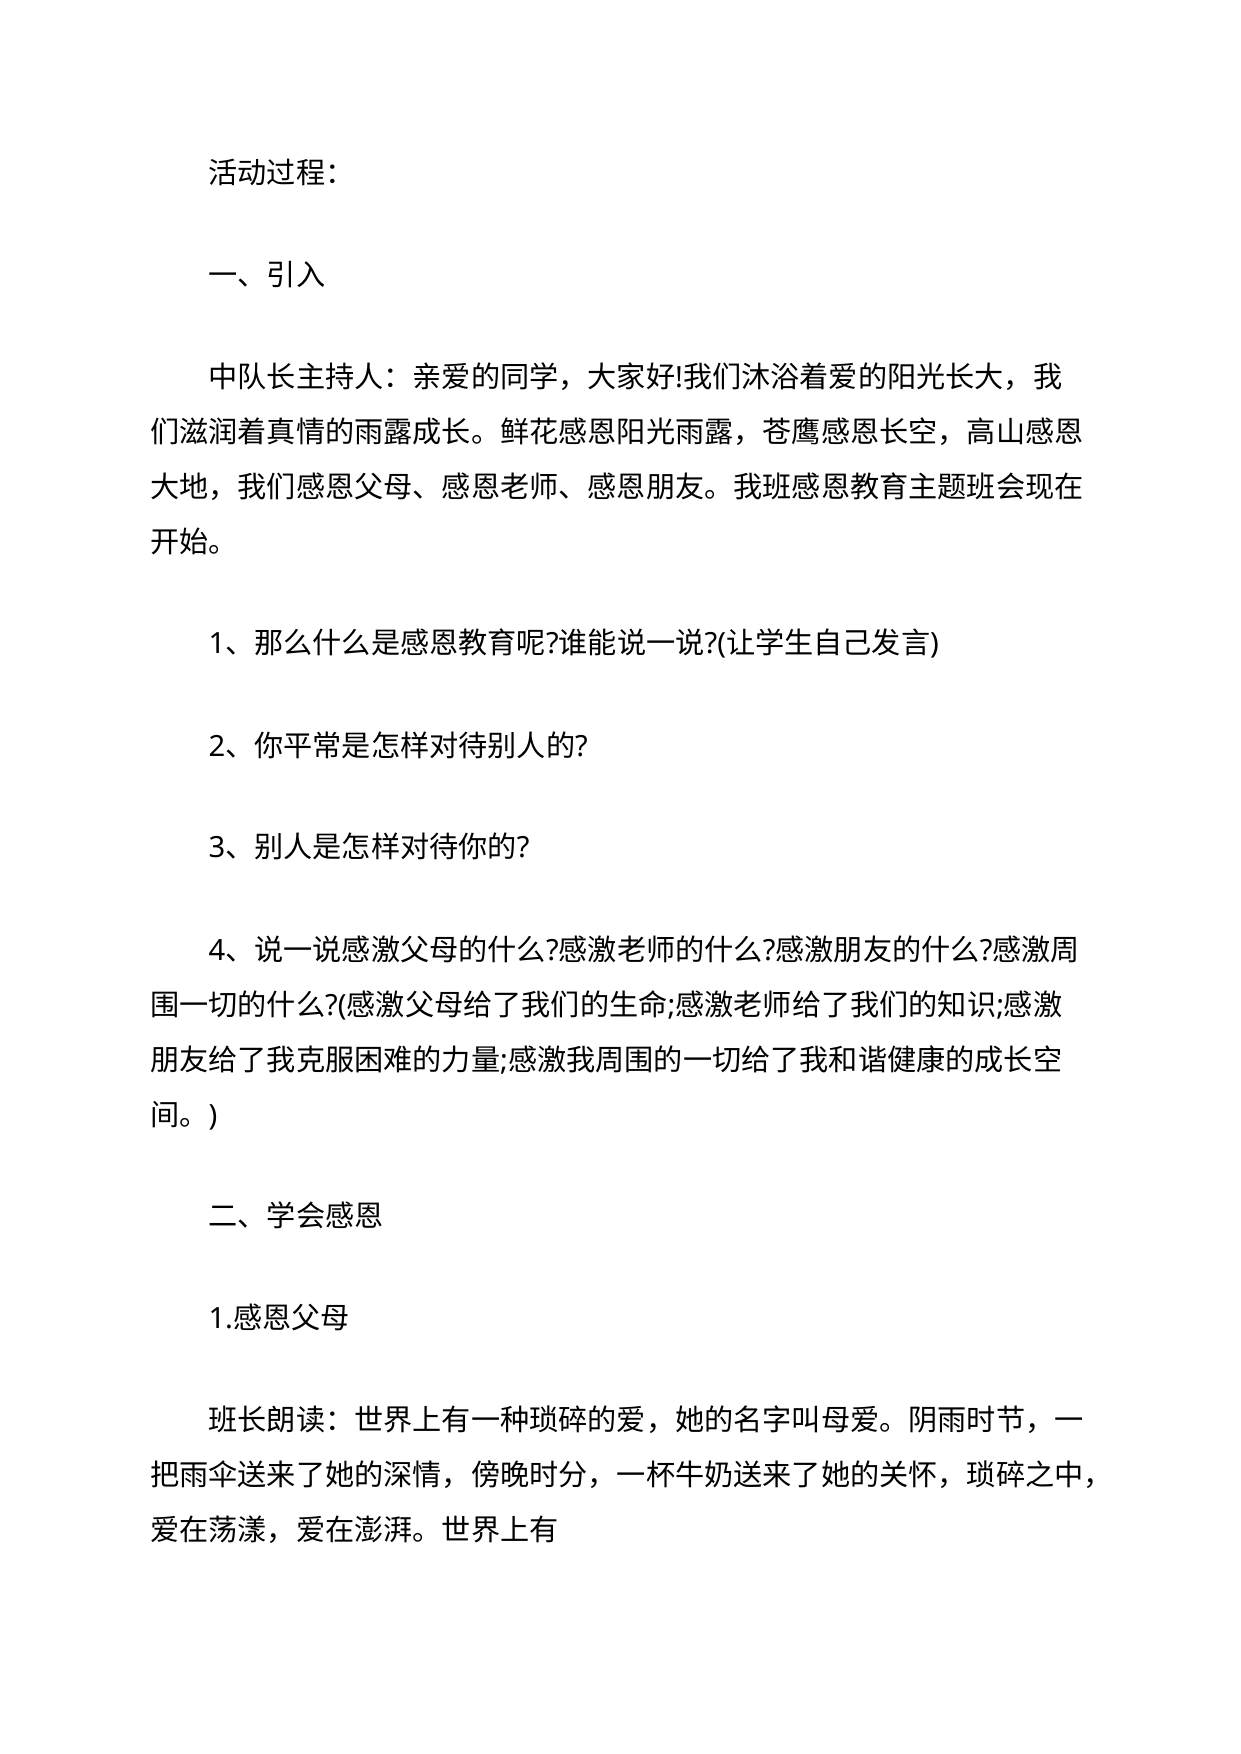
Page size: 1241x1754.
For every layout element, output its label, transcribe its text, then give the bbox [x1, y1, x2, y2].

text 二、学会感恩 [150, 1193, 1090, 1235]
text 一、引入 [150, 252, 1090, 294]
text 中队长主持人：亲爱的同学，大家好!我们沐浴着爱的阳光长大，我们滋润着真情的雨露成长。鲜花感恩阳光雨露，苍鹰感恩长空，高山感恩大地，我们感恩父母、感恩老师、感恩朋友。我班感恩教育主题班会现在开始。 [150, 353, 1090, 561]
text 1、那么什么是感恩教育呢?谁能说一说?(让学生自己发言) [150, 620, 1090, 662]
text 4、说一说感激父母的什么?感激老师的什么?感激朋友的什么?感激周围一切的什么?(感激父母给了我们的生命;感激老师给了我们的知识;感激朋友给了我克服困难的力量;感激我周围的一切给了我和谐健康的成长空间。) [150, 926, 1090, 1133]
text 2、你平常是怎样对待别人的? [150, 722, 1090, 764]
text 班长朗读：世界上有一种琐碎的爱，她的名字叫母爱。阴雨时节，一把雨伞送来了她的深情，傍晚时分，一杯牛奶送来了她的关怀，琐碎之中，爱在荡漾，爱在澎湃。世界上有 [150, 1397, 1090, 1549]
text 3、别人是怎样对待你的? [150, 824, 1090, 866]
text 活动过程： [150, 150, 1090, 192]
text 1.感恩父母 [150, 1295, 1090, 1337]
